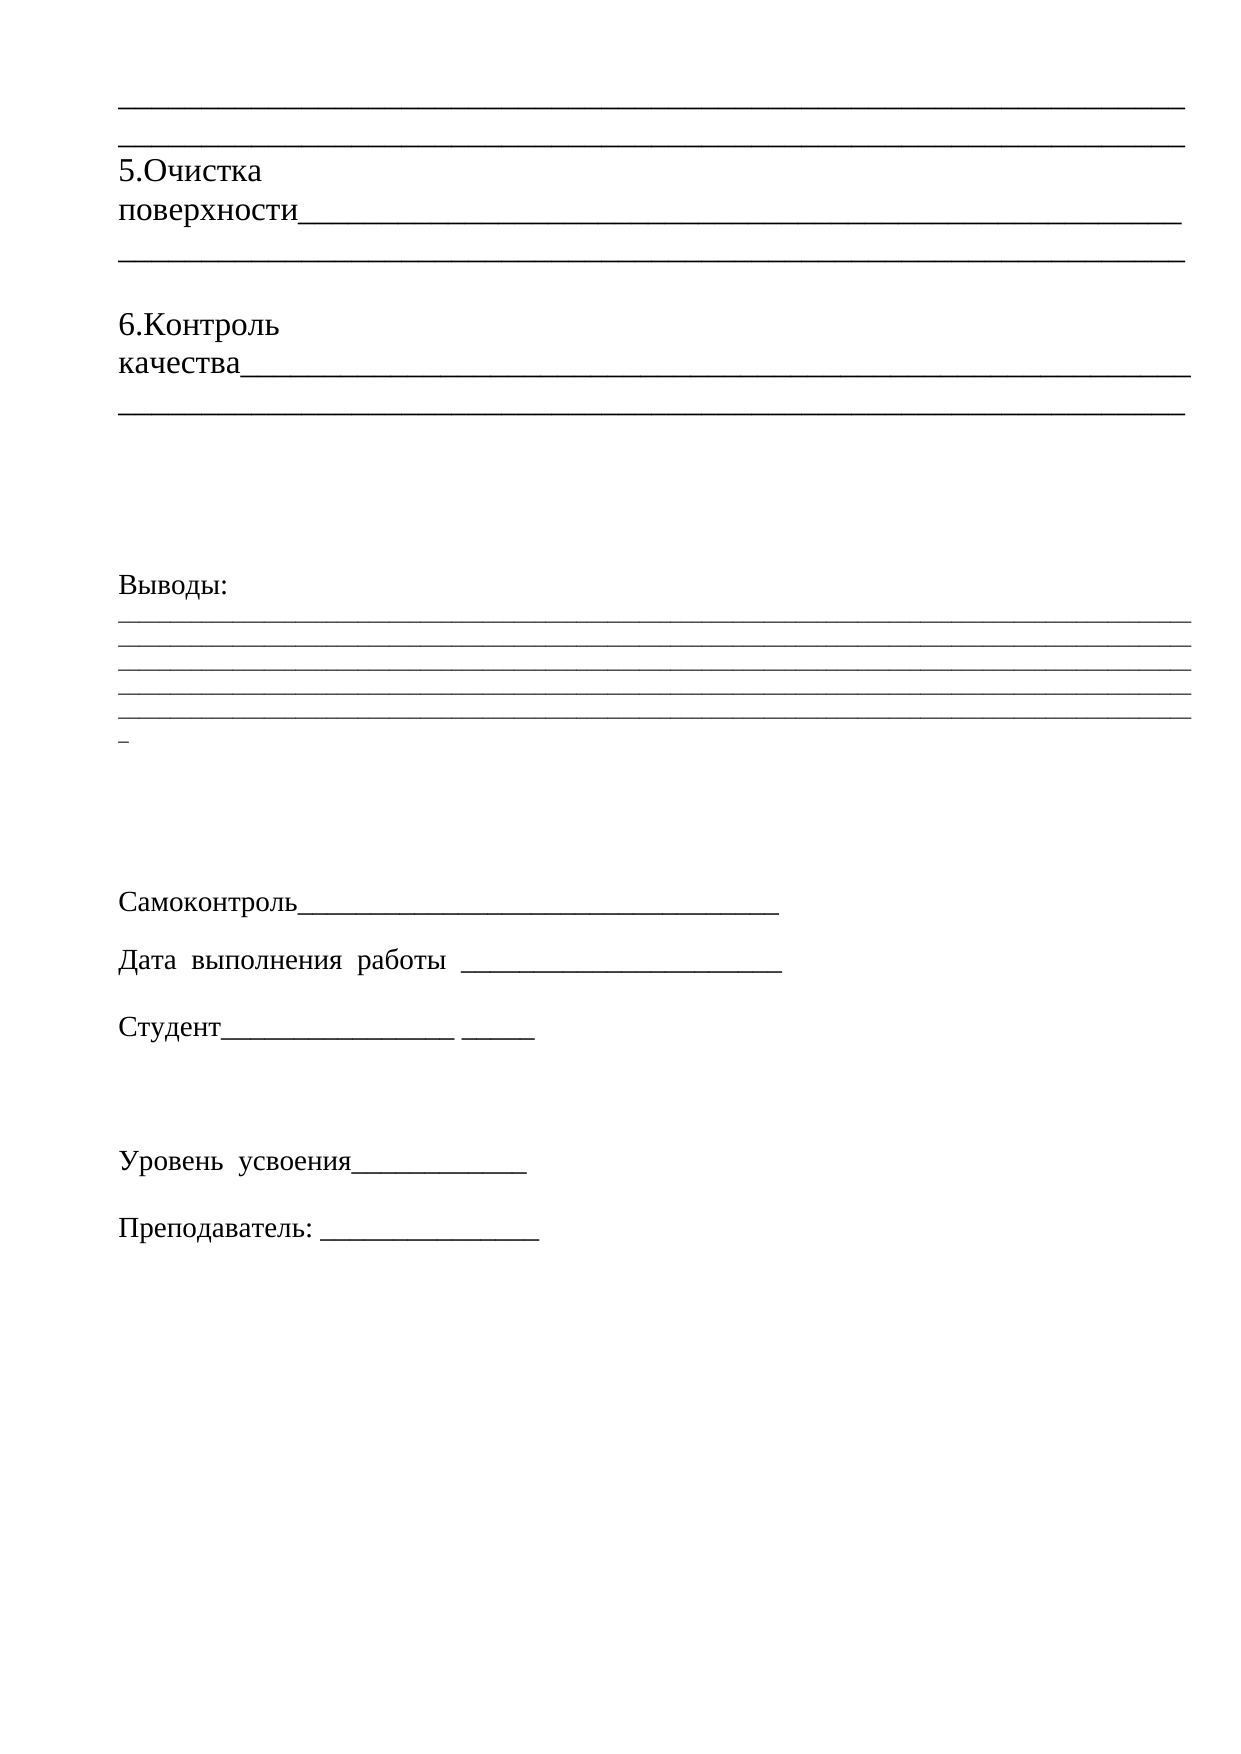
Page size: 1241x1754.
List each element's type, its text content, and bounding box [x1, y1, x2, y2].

text Уровень усвоения____________ [118, 1143, 1196, 1177]
text 6.Контроль качества_________________________________________________________________________________________________________________________ [118, 304, 1196, 419]
text Самоконтроль_________________________________ [118, 884, 1196, 918]
text Преподаватель: _______________ [118, 1210, 1196, 1244]
text Студент________________ _____ [118, 1009, 1196, 1042]
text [118, 74, 1196, 151]
text Выводы: ____________________________________________________________________________________________________________________________________________________________________________________________________________________________________________________________________________________________________________________________________________________________________________________________________________________________________________________________________________________________________________________________________ [118, 567, 1196, 745]
subtitle Дата выполнения работы ______________________ [118, 942, 1196, 975]
text 5.Очистка поверхности_____________________________________________________________________________________________________________________ [118, 151, 1196, 266]
